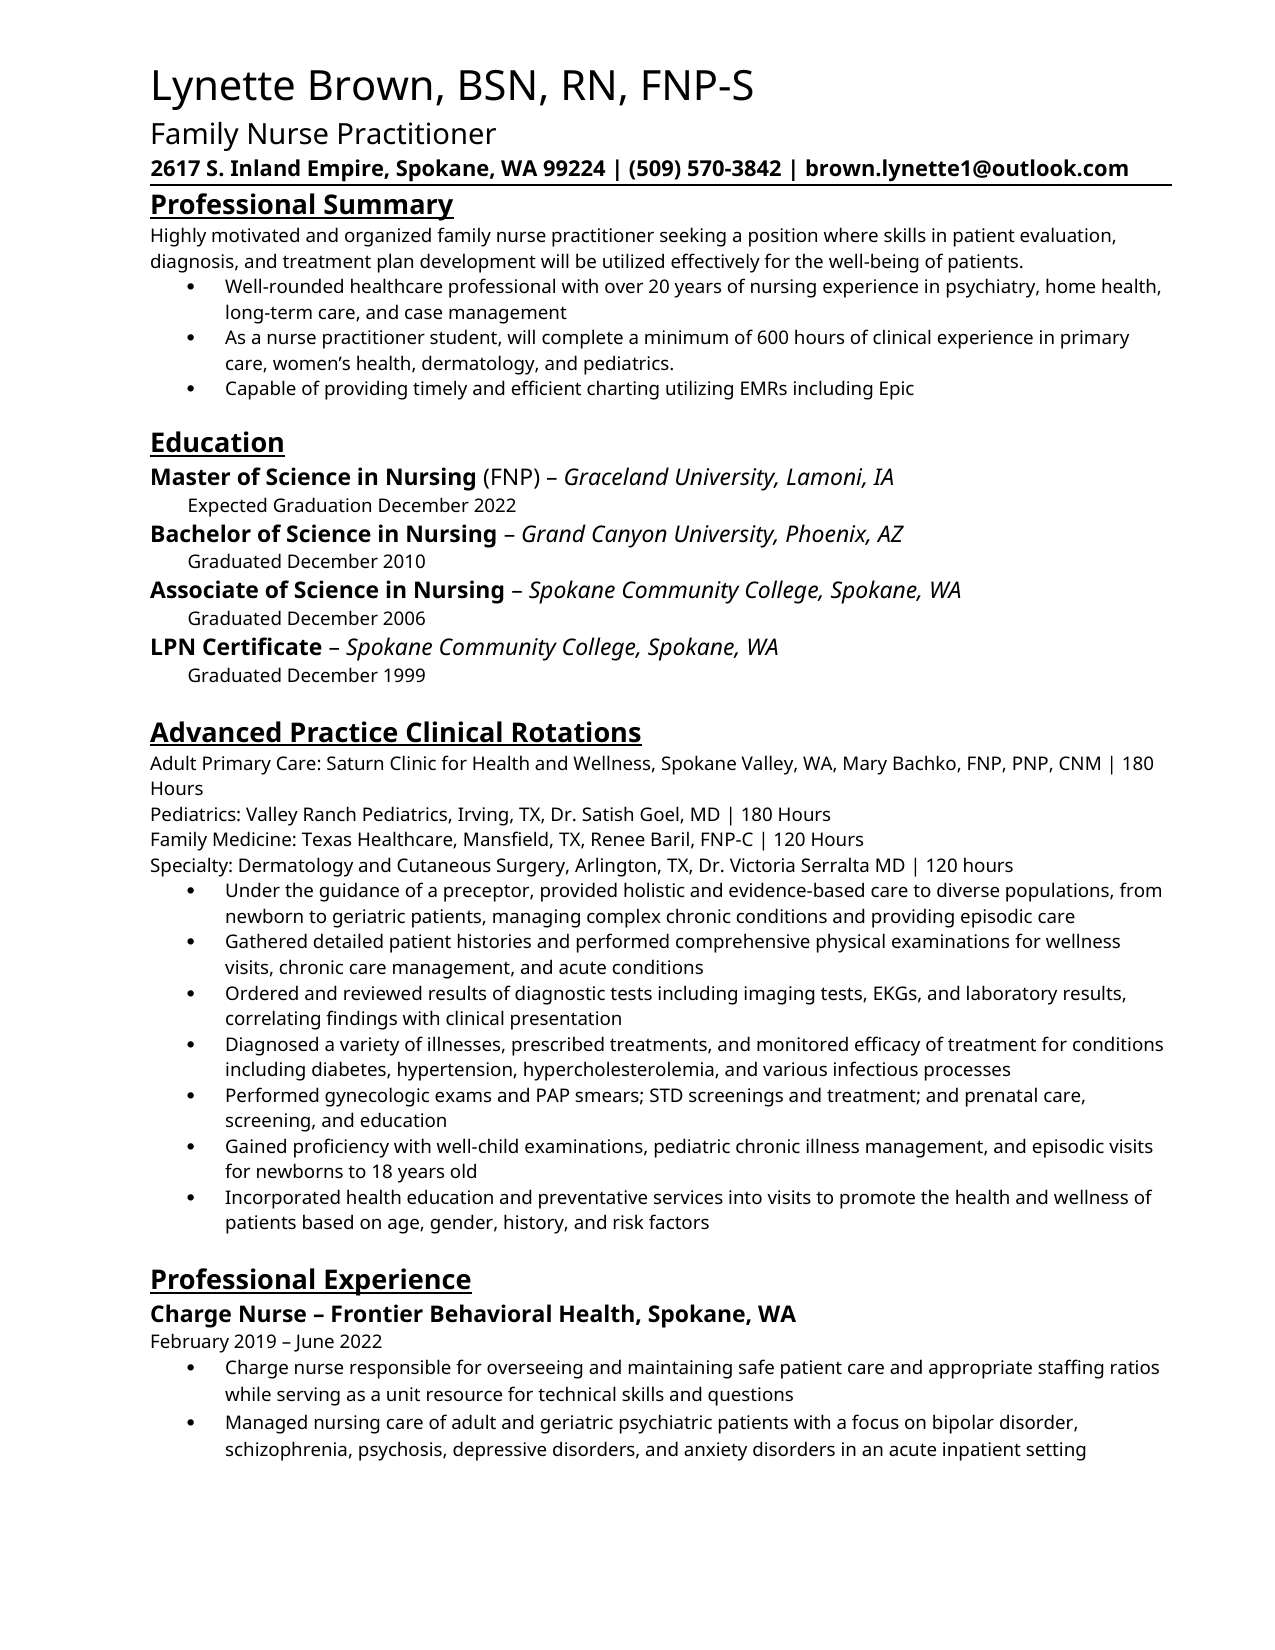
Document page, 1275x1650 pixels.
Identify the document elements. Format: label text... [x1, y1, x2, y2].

text Bachelor of Science in Nursing – Grand Canyon University, Phoenix, AZ [150, 517, 1172, 549]
list Under the guidance of a preceptor, provided holistic and evidence-based care to diverse populations, from newborn to geriatric patients, managing complex chronic conditions and providing episodic care [187, 878, 1172, 929]
text Family Nurse Practitioner [150, 113, 1172, 153]
list Managed nursing care of adult and geriatric psychiatric patients with a focus on bipolar disorder, schizophrenia, psychosis, depressive disorders, and anxiety disorders in an acute inpatient setting [187, 1409, 1172, 1462]
text Specialty: Dermatology and Cutaneous Surgery, Arlington, TX, Dr. Victoria Serralta MD | 120 hours [150, 852, 1172, 878]
text Graduated December 2006 [187, 606, 1172, 631]
text Pediatrics: Valley Ranch Pediatrics, Irving, TX, Dr. Satish Goel, MD | 180 Hours [150, 801, 1172, 827]
text Charge Nurse – Frontier Behavioral Health, Spokane, WA [150, 1297, 1172, 1329]
text Education [150, 424, 1172, 461]
text Professional Experience [150, 1261, 1172, 1297]
text Highly motivated and organized family nurse practitioner seeking a position where skills in patient evaluation, diagnosis, and treatment plan development will be utilized effectively for the well-being of patients. [150, 222, 1170, 273]
text Expected Graduation December 2022 [187, 492, 1172, 517]
text Graduated December 2010 [187, 549, 1172, 574]
text LPN Certificate – Spokane Community College, Spokane, WA [150, 631, 1172, 662]
list Well-rounded healthcare professional with over 20 years of nursing experience in psychiatry, home health, long-term care, and case management [187, 273, 1172, 324]
list Ordered and reviewed results of diagnostic tests including imaging tests, EKGs, and laboratory results, correlating findings with clinical presentation [187, 980, 1172, 1031]
list Capable of providing timely and efficient charting utilizing EMRs including Epic [187, 376, 1172, 401]
text Professional Summary [150, 186, 1172, 222]
text February 2019 – June 2022 [150, 1329, 1172, 1354]
list Performed gynecologic exams and PAP smears; STD screenings and treatment; and prenatal care, screening, and education [187, 1082, 1172, 1133]
text Master of Science in Nursing (FNP) – Graceland University, Lamoni, IA [150, 461, 1172, 492]
list As a nurse practitioner student, will complete a minimum of 600 hours of clinical experience in primary care, women’s health, dermatology, and pediatrics. [187, 324, 1172, 376]
text Lynette Brown, BSN, RN, FNP-S [150, 56, 1172, 113]
list Gathered detailed patient histories and performed comprehensive physical examinations for wellness visits, chronic care management, and acute conditions [187, 929, 1172, 980]
list Incorporated health education and preventative services into visits to promote the health and wellness of patients based on age, gender, history, and risk factors [187, 1184, 1172, 1235]
text 2617 S. Inland Empire, Spokane, WA 99224 | (509) 570-3842 | brown.lynette1@outlook.com [150, 153, 1172, 184]
text Graduated December 1999 [187, 662, 1172, 688]
text Adult Primary Care: Saturn Clinic for Health and Wellness, Spokane Valley, WA, Mary Bachko, FNP, PNP, CNM | 180 Hours [150, 750, 1172, 801]
text Family Medicine: Texas Healthcare, Mansfield, TX, Renee Baril, FNP-C | 120 Hours [150, 827, 1172, 852]
list Gained proficiency with well-child examinations, pediatric chronic illness management, and episodic visits for newborns to 18 years old [187, 1133, 1172, 1184]
text Associate of Science in Nursing – Spokane Community College, Spokane, WA [150, 574, 1172, 606]
text Advanced Practice Clinical Rotations [150, 713, 1172, 750]
list Diagnosed a variety of illnesses, prescribed treatments, and monitored efficacy of treatment for conditions including diabetes, hypertension, hypercholesterolemia, and various infectious processes [187, 1031, 1172, 1082]
list Charge nurse responsible for overseeing and maintaining safe patient care and appropriate staffing ratios while serving as a unit resource for technical skills and questions [187, 1354, 1172, 1407]
